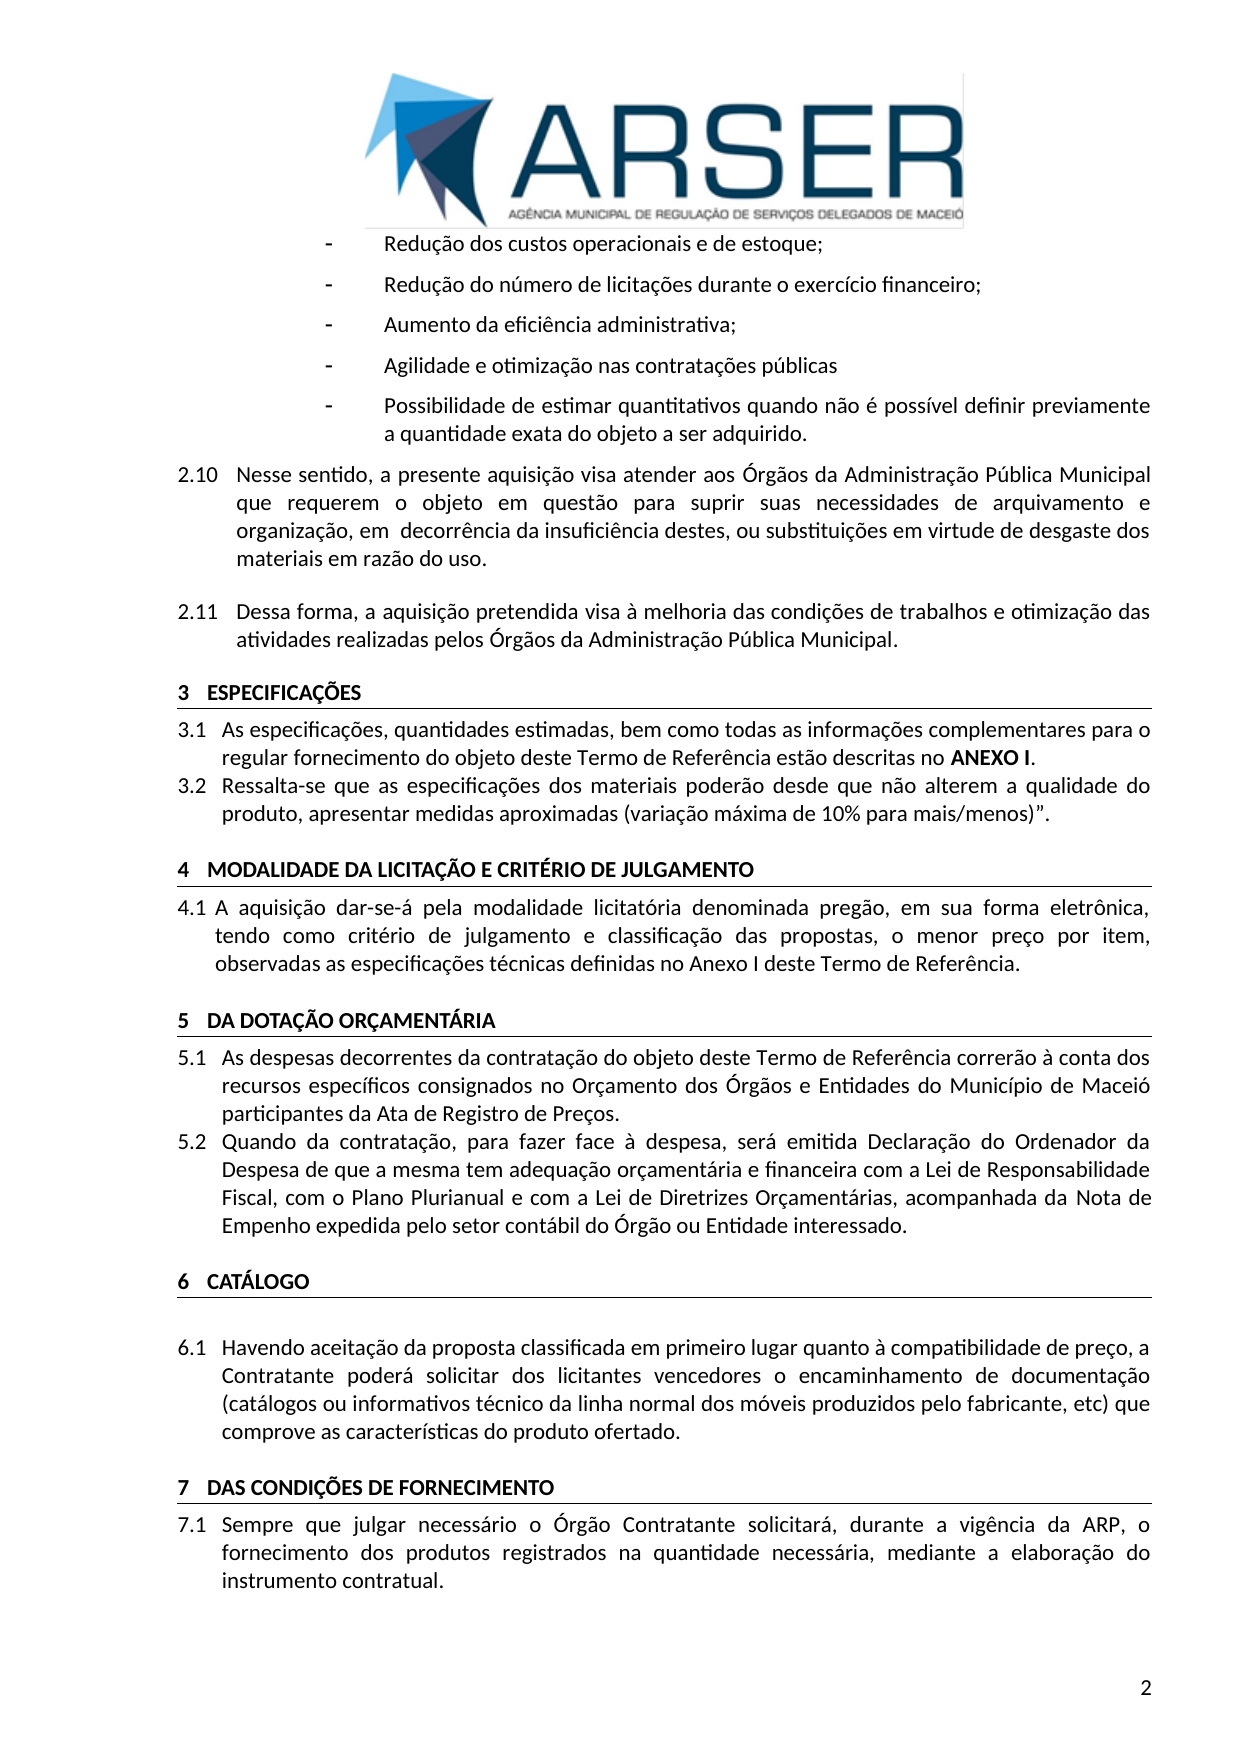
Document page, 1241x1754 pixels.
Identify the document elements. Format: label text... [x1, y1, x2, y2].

list MODALIDADE DA LICITAÇÃO E CRITÉRIO DE JULGAMENTO [177, 856, 1152, 886]
picture [364, 73, 965, 230]
list Aumento da eficiência administrativa; [325, 310, 1152, 338]
list Redução do número de licitações durante o exercício financeiro; [325, 270, 1152, 298]
list Possibilidade de estimar quantitativos quando não é possível definir previamente a quantidade exata do objeto a ser adquirido. [325, 391, 1152, 447]
list As especificações, quantidades estimadas, bem como todas as informações complementares para o regular fornecimento do objeto deste Termo de Referência estão descritas no ANEXO I. [177, 715, 1152, 771]
list DAS CONDIÇÕES DE FORNECIMENTO [177, 1473, 1152, 1503]
list Sempre que julgar necessário o Órgão Contratante solicitará, durante a vigência da ARP, o fornecimento dos produtos registrados na quantidade necessária, mediante a elaboração do instrumento contratual. [177, 1510, 1152, 1594]
list Quando da contratação, para fazer face à despesa, será emitida Declaração do Ordenador da Despesa de que a mesma tem adequação orçamentária e financeira com a Lei de Responsabilidade Fiscal, com o Plano Plurianual e com a Lei de Diretrizes Orçamentárias, acompanhada da Nota de Empenho expedida pelo setor contábil do Órgão ou Entidade interessado. [177, 1127, 1152, 1239]
list Agilidade e otimização nas contratações públicas [325, 351, 1152, 379]
list As despesas decorrentes da contratação do objeto deste Termo de Referência correrão à conta dos recursos específicos consignados no Orçamento dos Órgãos e Entidades do Município de Maceió participantes da Ata de Registro de Preços. [177, 1043, 1152, 1127]
list DA DOTAÇÃO ORÇAMENTÁRIA [177, 1006, 1152, 1036]
list Havendo aceitação da proposta classificada em primeiro lugar quanto à compatibilidade de preço, a Contratante poderá solicitar dos licitantes vencedores o encaminhamento de documentação (catálogos ou informativos técnico da linha normal dos móveis produzidos pelo fabricante, etc) que comprove as características do produto ofertado. [177, 1333, 1152, 1445]
list Dessa forma, a aquisição pretendida visa à melhoria das condições de trabalhos e otimização das atividades realizadas pelos Órgãos da Administração Pública Municipal. [177, 597, 1152, 653]
list ESPECIFICAÇÕES [177, 678, 1152, 708]
list CATÁLOGO [177, 1267, 1152, 1297]
list Nesse sentido, a presente aquisição visa atender aos Órgãos da Administração Pública Municipal que requerem o objeto em questão para suprir suas necessidades de arquivamento e organização, em decorrência da insuficiência destes, ou substituições em virtude de desgaste dos materiais em razão do uso. [177, 460, 1152, 572]
list Ressalta-se que as especificações dos materiais poderão desde que não alterem a qualidade do produto, apresentar medidas aproximadas (variação máxima de 10% para mais/menos)”. [177, 771, 1152, 827]
list A aquisição dar-se-á pela modalidade licitatória denominada pregão, em sua forma eletrônica, tendo como critério de julgamento e classificação das propostas, o menor preço por item, observadas as especificações técnicas definidas no Anexo I deste Termo de Referência. [177, 893, 1152, 977]
list Redução dos custos operacionais e de estoque; [325, 229, 1152, 257]
